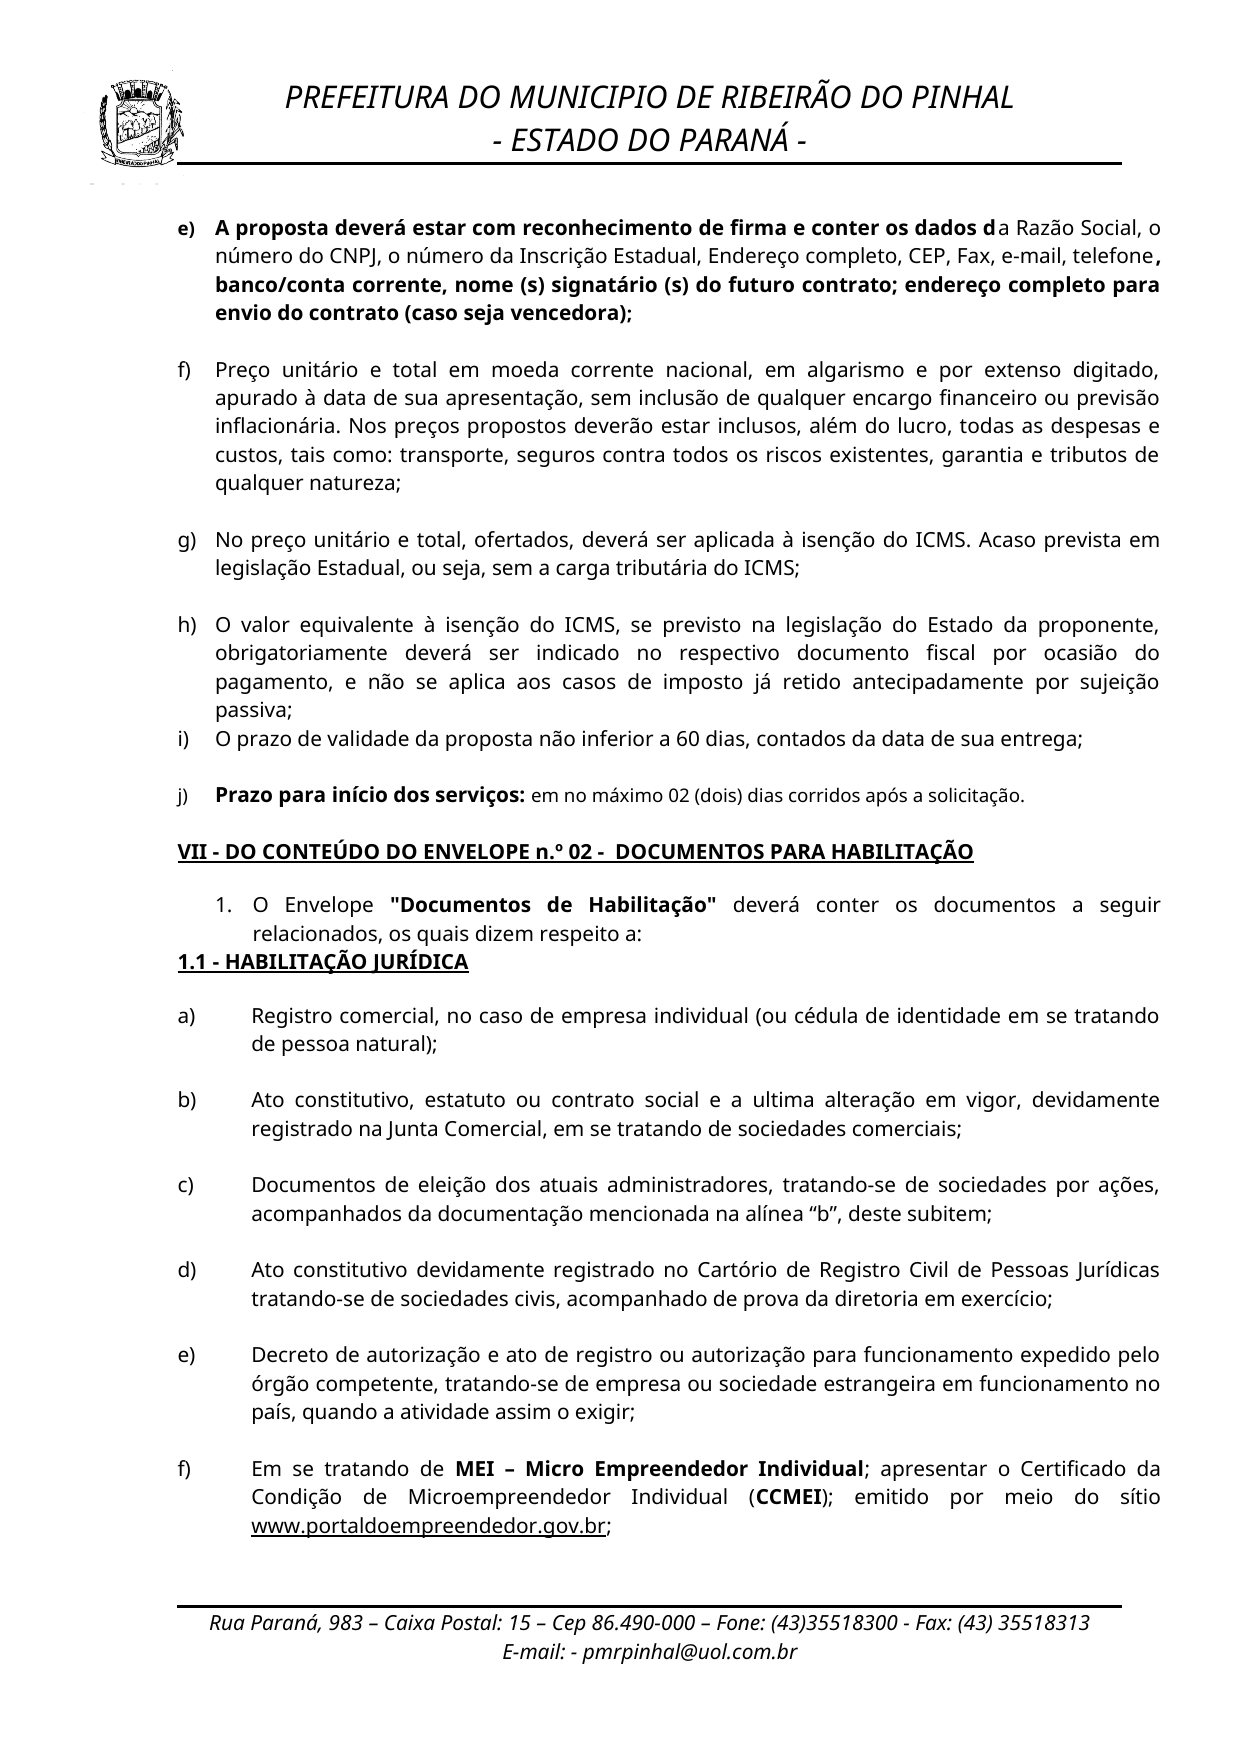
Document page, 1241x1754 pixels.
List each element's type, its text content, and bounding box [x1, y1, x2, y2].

list Preço unitário e total em moeda corrente nacional, em algarismo e por extenso digitado, apurado à data de sua apresentação, sem inclusão de qualquer encargo financeiro ou previsão inflacionária. Nos preços propostos deverão estar inclusos, além do lucro, todas as despesas e custos, tais como: transporte, seguros contra todos os riscos existentes, garantia e tributos de qualquer natureza; [177, 355, 1161, 497]
text e) Decreto de autorização e ato de registro ou autorização para funcionamento expedido pelo órgão competente, tratando-se de empresa ou sociedade estrangeira em funcionamento no país, quando a atividade assim o exigir; [177, 1340, 1161, 1426]
text f) Em se tratando de MEI – Micro Empreendedor Individual; apresentar o Certificado da Condição de Microempreendedor Individual (CCMEI); emitido por meio do sítio www.portaldoempreendedor.gov.br; [177, 1454, 1161, 1539]
list O Envelope "Documentos de Habilitação" deverá conter os documentos a seguir relacionados, os quais dizem respeito a: [215, 890, 1161, 947]
text 1.1 - HABILITAÇÃO JURÍDICA [177, 947, 1161, 976]
list O valor equivalente à isenção do ICMS, se previsto na legislação do Estado da proponente, obrigatoriamente deverá ser indicado no respectivo documento fiscal por ocasião do pagamento, e não se aplica aos casos de imposto já retido antecipadamente por sujeição passiva; [177, 610, 1161, 724]
text a) Registro comercial, no caso de empresa individual (ou cédula de identidade em se tratando de pessoa natural); [177, 1001, 1161, 1058]
text VII - DO CONTEÚDO DO ENVELOPE n.º 02 - DOCUMENTOS PARA HABILITAÇÃO [177, 837, 1161, 865]
text d) Ato constitutivo devidamente registrado no Cartório de Registro Civil de Pessoas Jurídicas tratando-se de sociedades civis, acompanhado de prova da diretoria em exercício; [177, 1255, 1161, 1312]
text c) Documentos de eleição dos atuais administradores, tratando-se de sociedades por ações, acompanhados da documentação mencionada na alínea “b”, deste subitem; [177, 1171, 1161, 1227]
list No preço unitário e total, ofertados, deverá ser aplicada à isenção do ICMS. Acaso prevista em legislação Estadual, ou seja, sem a carga tributária do ICMS; [177, 525, 1161, 582]
text b) Ato constitutivo, estatuto ou contrato social e a ultima alteração em vigor, devidamente registrado na Junta Comercial, em se tratando de sociedades comerciais; [177, 1086, 1161, 1142]
list O prazo de validade da proposta não inferior a 60 dias, contados da data de sua entrega; [177, 724, 1161, 752]
list A proposta deverá estar com reconhecimento de firma e conter os dados da Razão Social, o número do CNPJ, o número da Inscrição Estadual, Endereço completo, CEP, Fax, e-mail, telefone, banco/conta corrente, nome (s) signatário (s) do futuro contrato; endereço completo para envio do contrato (caso seja vencedora); [177, 213, 1161, 327]
picture [83, 65, 202, 185]
list Prazo para início dos serviços: em no máximo 02 (dois) dias corridos após a solicitação. [177, 780, 1122, 808]
